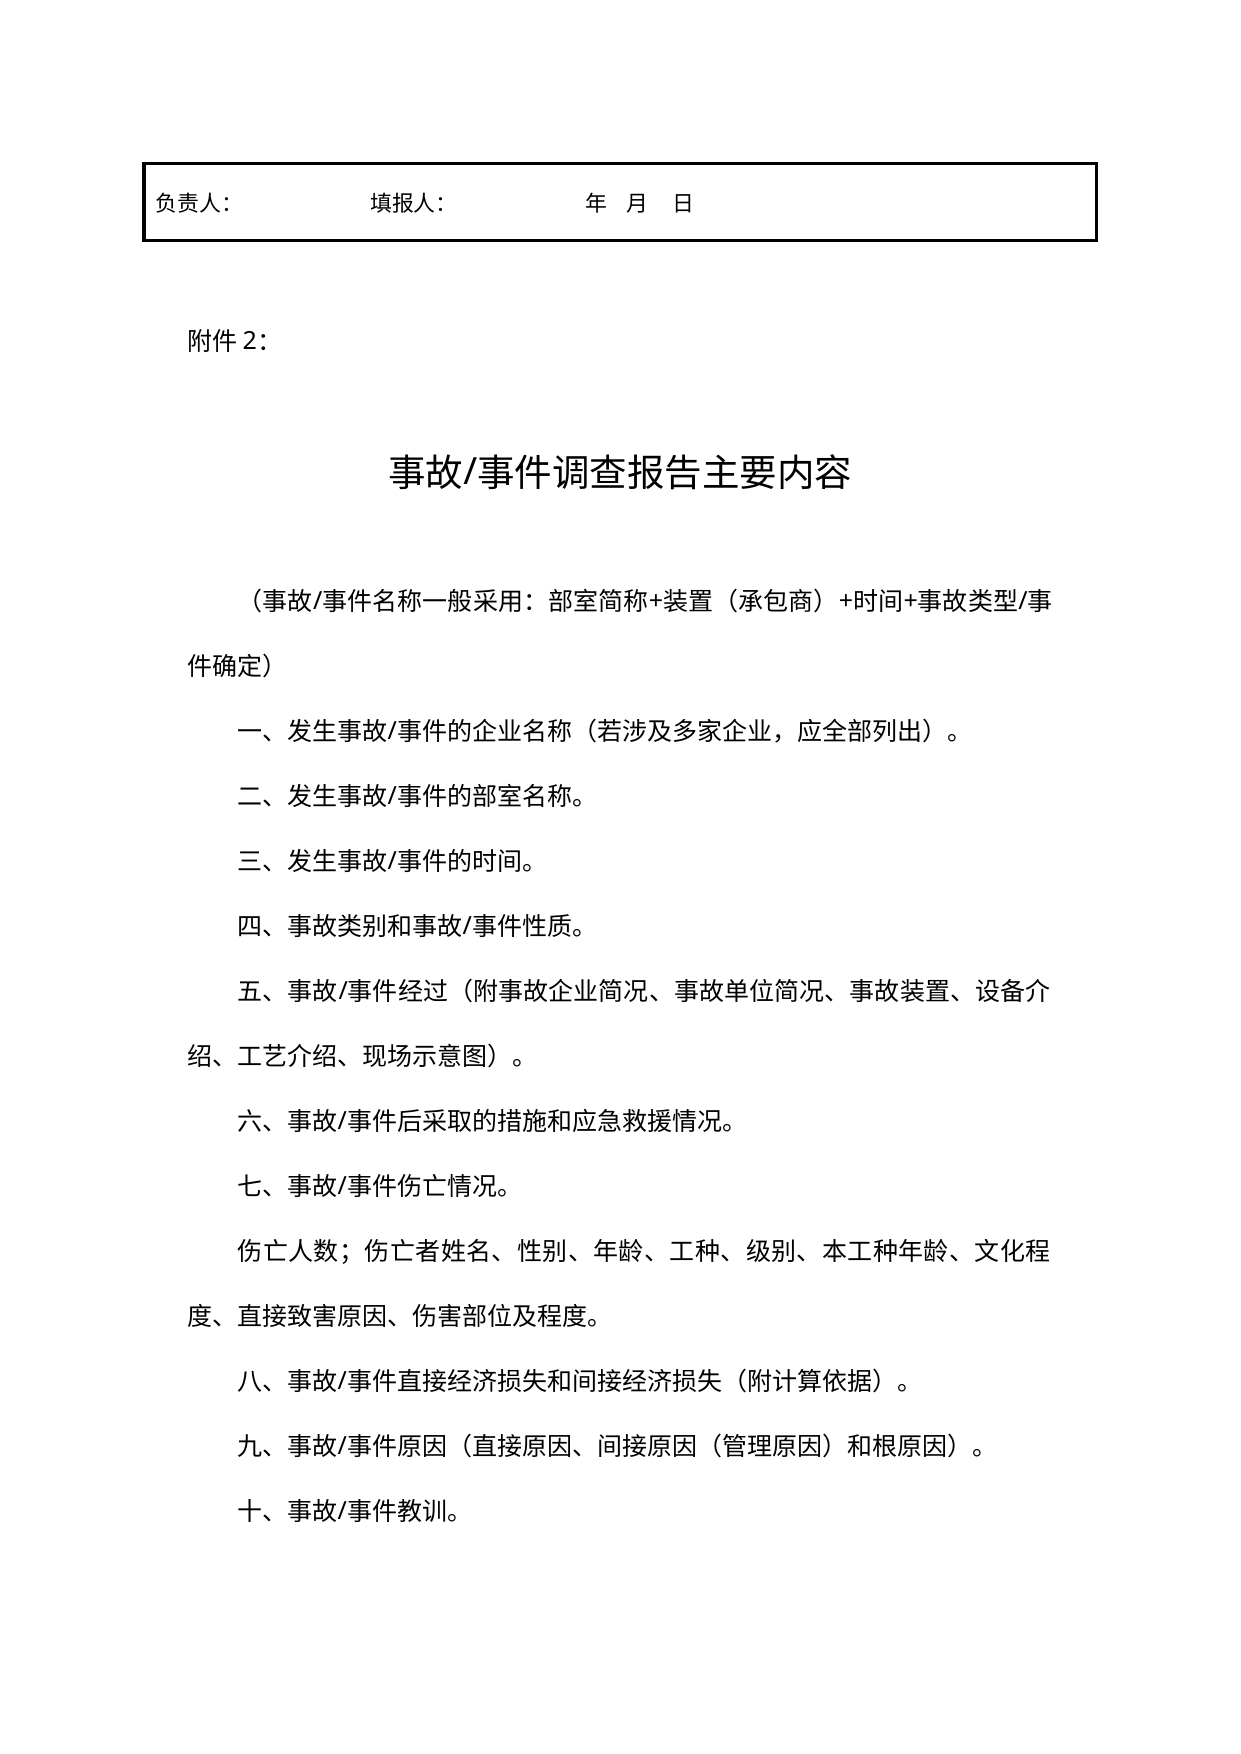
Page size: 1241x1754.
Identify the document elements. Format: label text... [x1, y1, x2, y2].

text 九、事故/事件原因（直接原因、间接原因（管理原因）和根原因）。 [187, 1412, 1053, 1477]
text 七、事故/事件伤亡情况。 [187, 1152, 1053, 1217]
text 六、事故/事件后采取的措施和应急救援情况。 [187, 1087, 1053, 1152]
text 五、事故/事件经过（附事故企业简况、事故单位简况、事故装置、设备介绍、工艺介绍、现场示意图）。 [187, 957, 1053, 1087]
text （事故/事件名称一般采用：部室简称+装置（承包商）+时间+事故类型/事件确定） [187, 567, 1053, 697]
text 八、事故/事件直接经济损失和间接经济损失（附计算依据）。 [187, 1347, 1053, 1412]
text 伤亡人数；伤亡者姓名、性别、年龄、工种、级别、本工种年龄、文化程度、直接致害原因、伤害部位及程度。 [187, 1217, 1053, 1347]
text 二、发生事故/事件的部室名称。 [187, 762, 1053, 827]
text 一、发生事故/事件的企业名称（若涉及多家企业，应全部列出）。 [187, 697, 1053, 762]
text 四、事故类别和事故/事件性质。 [187, 892, 1053, 957]
table_cell 负责人： 填报人： 年 月 日 [146, 165, 1095, 239]
text 三、发生事故/事件的时间。 [187, 827, 1053, 892]
text 十、事故/事件教训。 [187, 1477, 1053, 1542]
text 事故/事件调查报告主要内容 [187, 437, 1053, 502]
text 附件2： [187, 307, 1053, 372]
